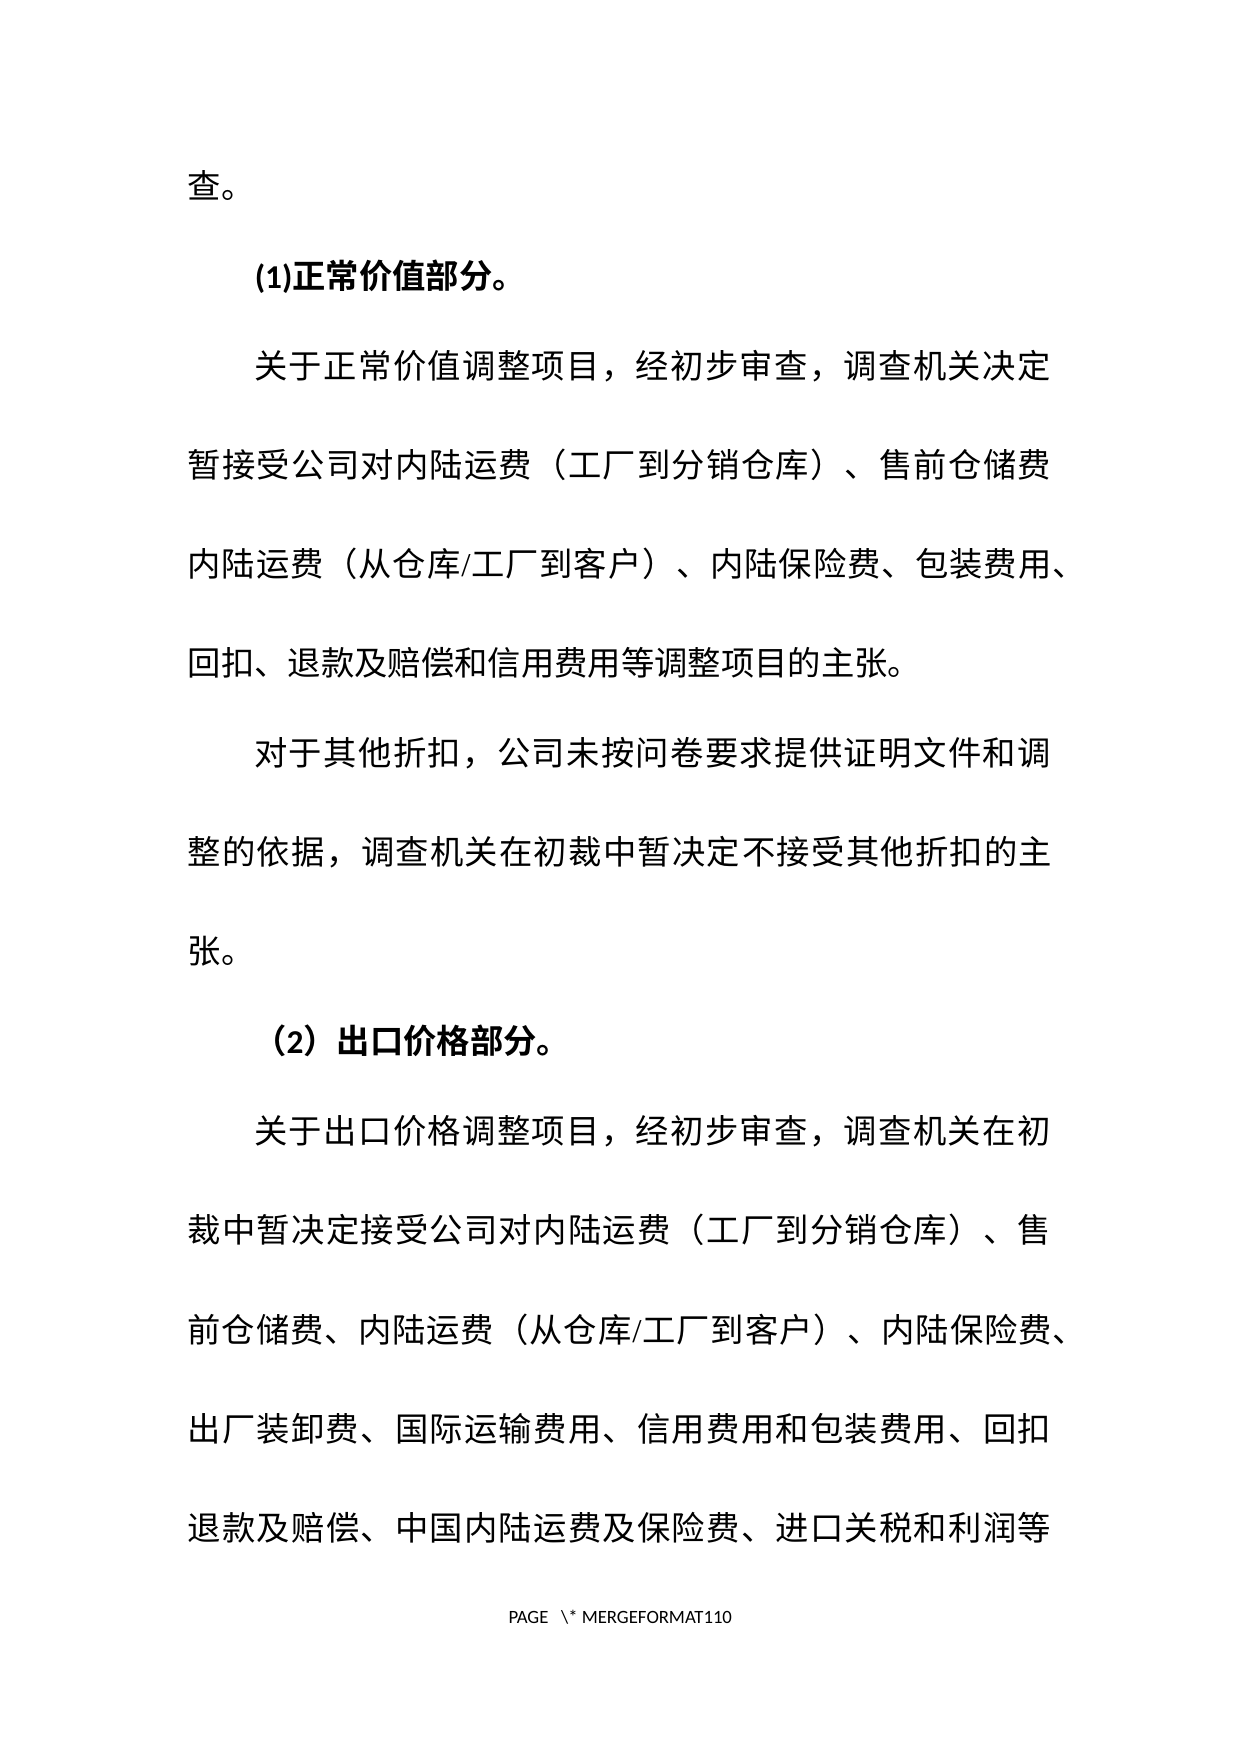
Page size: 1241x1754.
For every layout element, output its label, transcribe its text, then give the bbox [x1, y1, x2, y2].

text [187, 151, 1053, 217]
text (1)正常价值部分。 [254, 241, 1053, 307]
text （2）出口价格部分。 [187, 1006, 1053, 1072]
text 对于其他折扣，公司未按问卷要求提供证明文件和调整的依据，调查机关在初裁中暂决定不接受其他折扣的主张。 [187, 718, 1053, 982]
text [187, 1096, 1053, 1559]
text 关于正常价值调整项目，经初步审查，调查机关决定暂接受公司对内陆运费（工厂到分销仓库）、售前仓储费、内陆运费（从仓库/工厂到客户）、内陆保险费、包装费用、回扣、退款及赔偿和信用费用等调整项目的主张。 [187, 331, 1053, 694]
